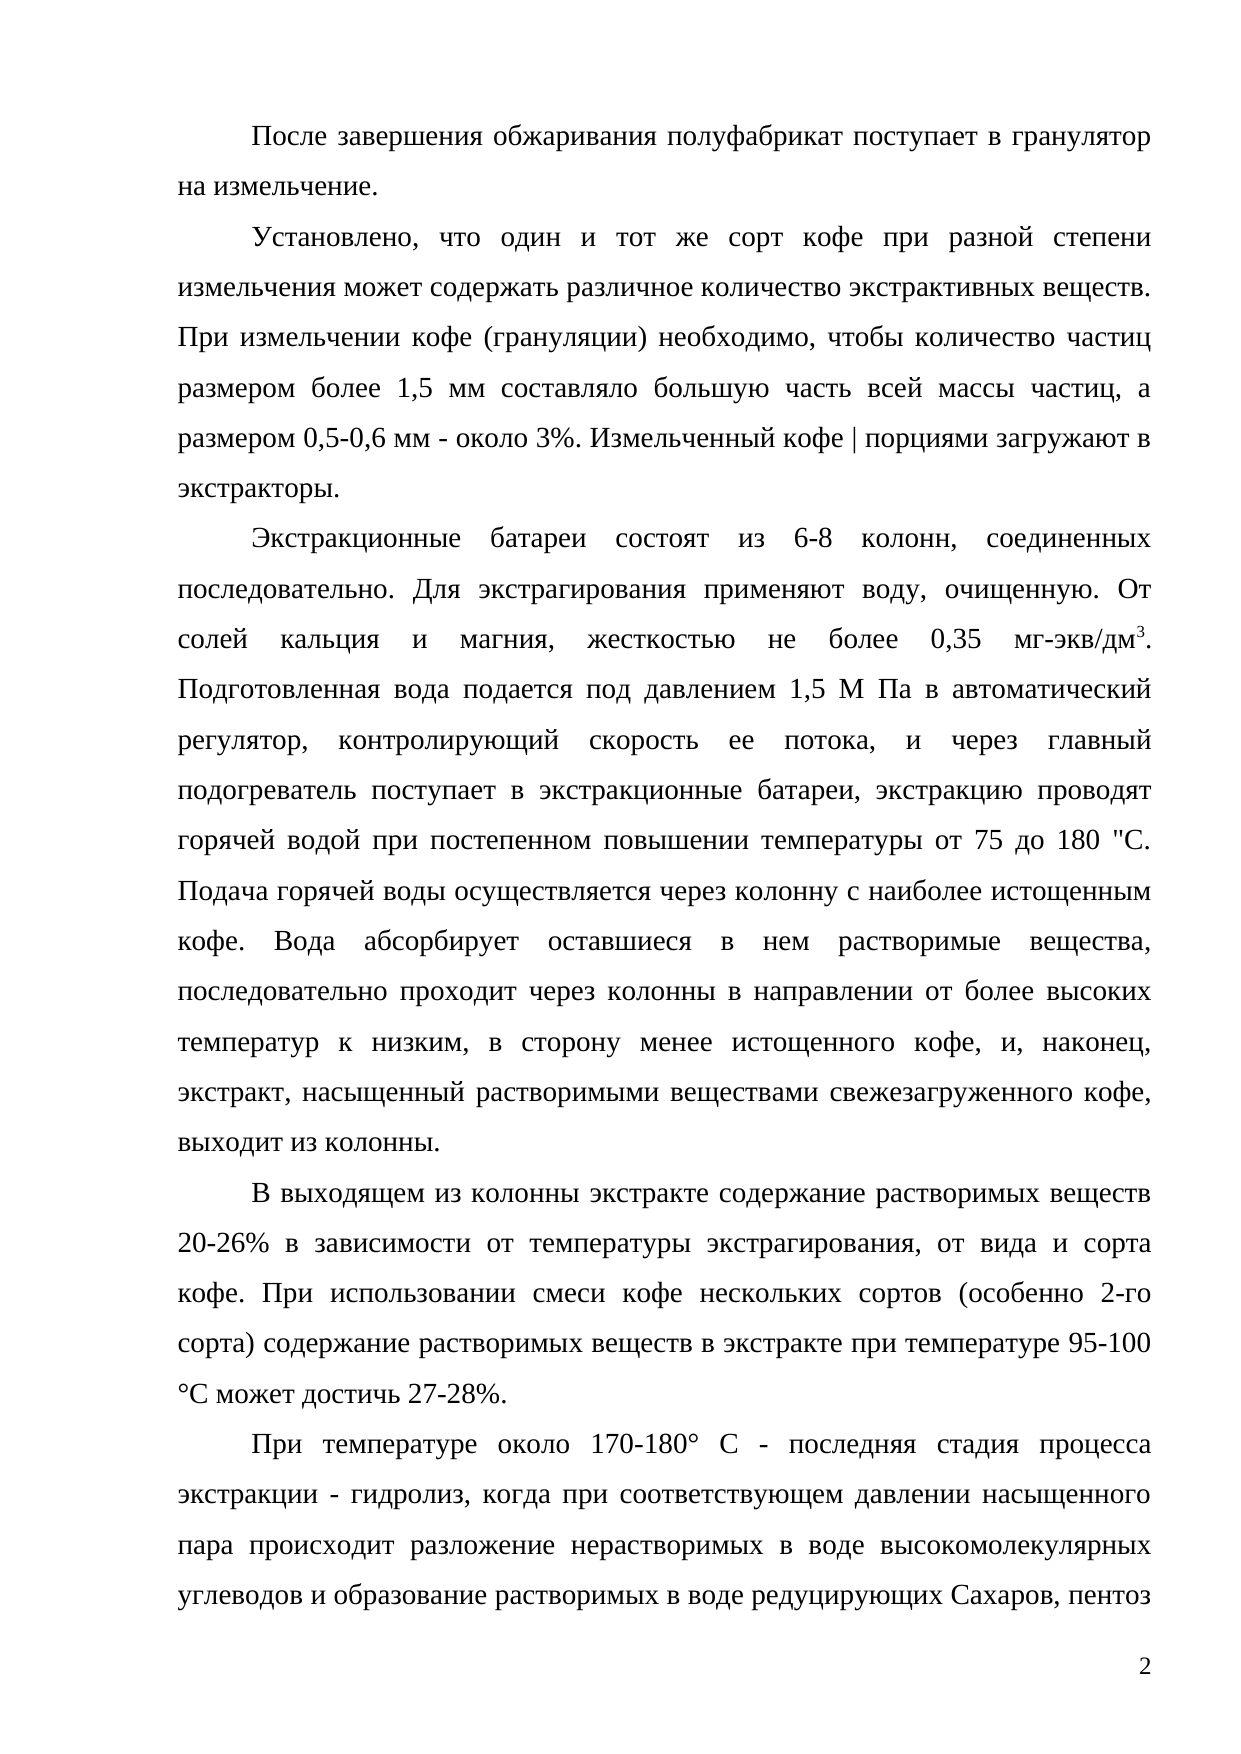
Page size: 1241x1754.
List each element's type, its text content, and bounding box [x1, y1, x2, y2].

text Экстракционные батареи состоят из 6-8 колонн, соединенных последовательно. Для экстрагирования применяют воду, очищенную. От солей кальция и магния, жесткостью не более 0,35 мг-экв/дм3. Подготовленная вода подается под давлением 1,5 М Па в автоматический регулятор, контролирующий скорость ее потока, и через главный подогреватель поступает в экстракционные батареи, экстракцию проводят горячей водой при постепенном повышении температуры от 75 до 180 "С. Подача горячей воды осуществляется через колонну с наиболее истощенным кофе. Вода абсорбирует оставшиеся в нем растворимые вещества, последовательно проходит через колонны в направлении от более высоких температур к низким, в сторону менее истощенного кофе, и, наконец, экстракт, насыщенный растворимыми веществами свежезагруженного кофе, выходит из колонны. [177, 521, 1152, 1158]
text После завершения обжаривания полуфабрикат поступает в гранулятор на измельчение. [177, 118, 1152, 202]
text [177, 1426, 1152, 1611]
text Установлено, что один и тот же сорт кофе при разной степени измельчения может содержать различное количество экстрактивных веществ. При измельчении кофе (грануляции) необходимо, чтобы количество частиц размером более 1,5 мм составляло большую часть всей массы частиц, а размером 0,5-0,6 мм - около 3%. Измельченный кофе | порциями загружают в экстракторы. [177, 219, 1152, 504]
text В выходящем из колонны экстракте содержание растворимых веществ 20-26% в зависимости от температуры экстрагирования, от вида и сорта кофе. При использовании смеси кофе нескольких сортов (особенно 2-го сорта) содержание растворимых веществ в экстракте при температуре 95-100 °С может достичь 27-28%. [177, 1175, 1152, 1409]
